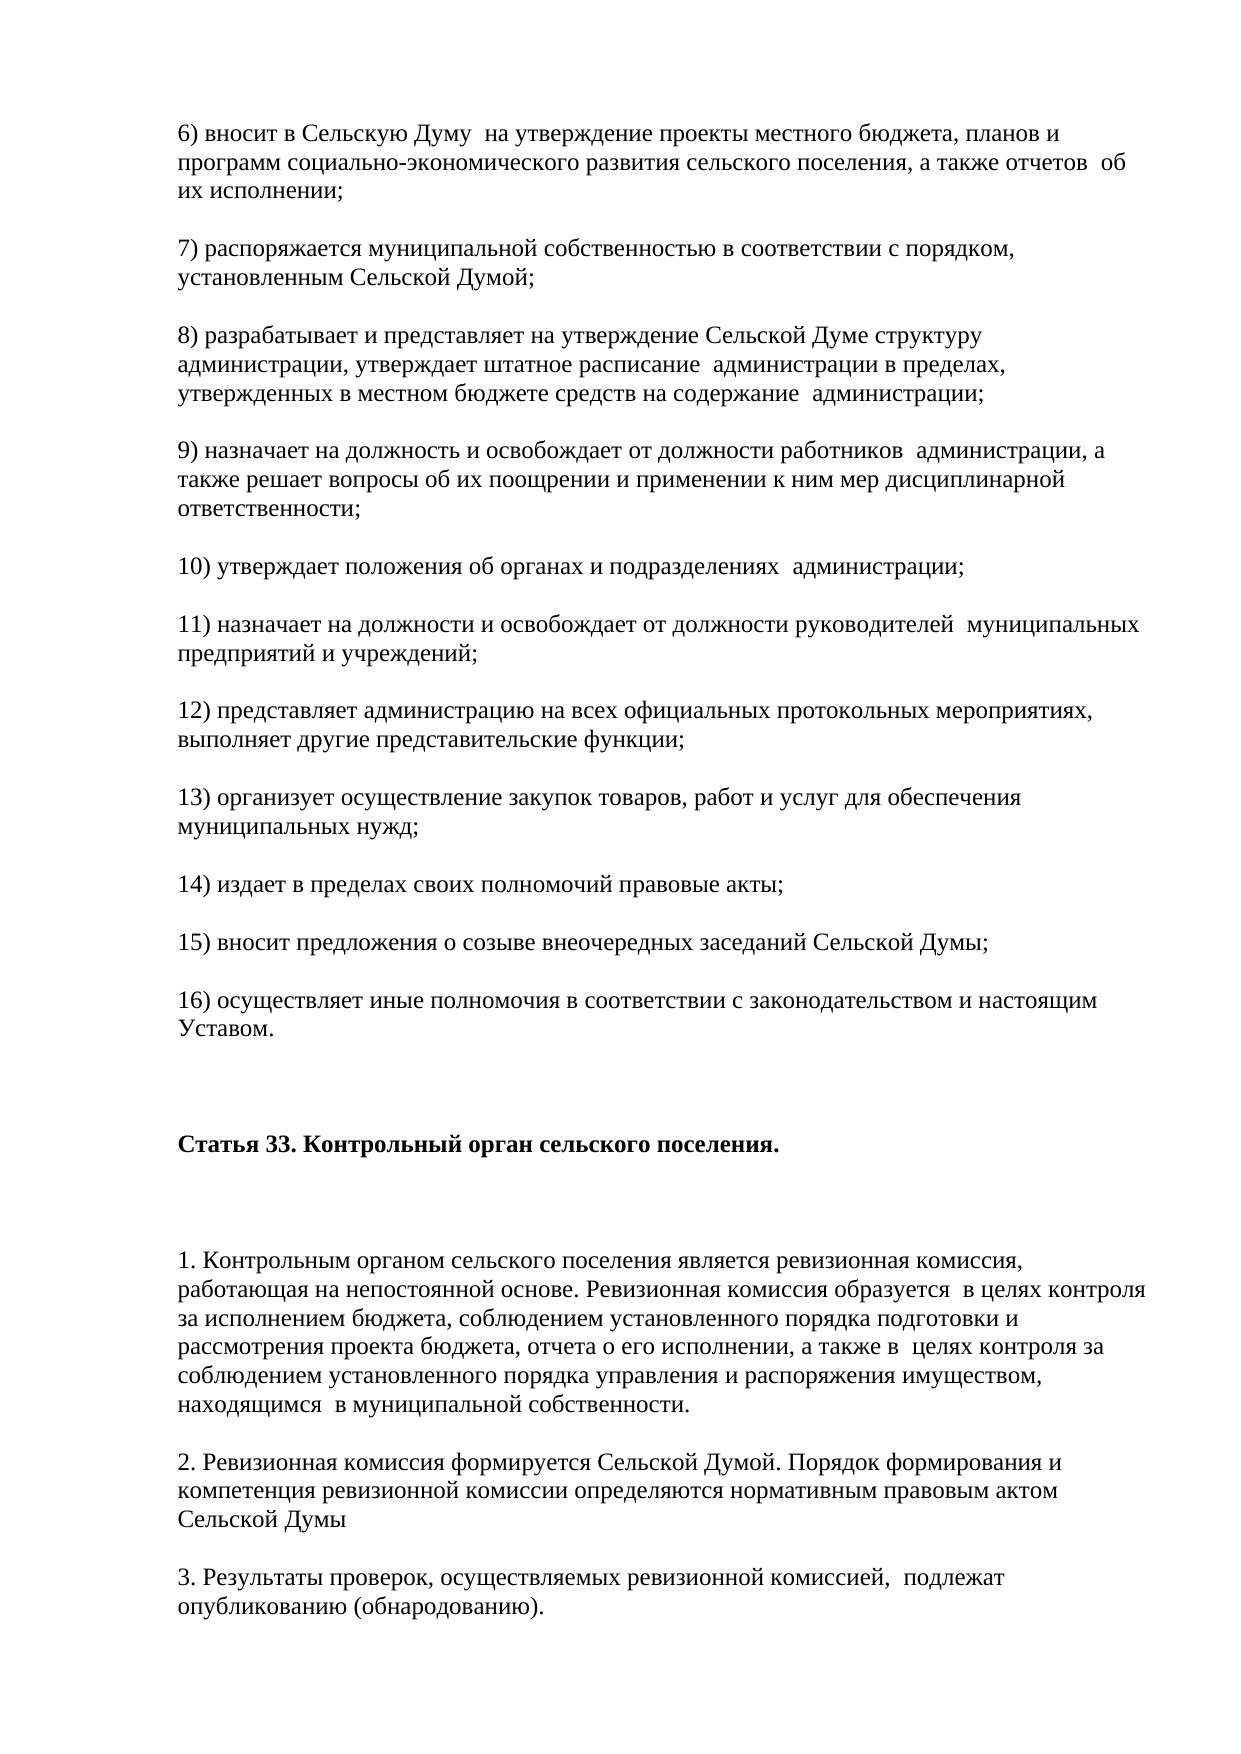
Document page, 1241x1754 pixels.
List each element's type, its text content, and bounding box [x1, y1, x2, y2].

text 3. Результаты проверок, осуществляемых ревизионной комиссией, подлежат опубликованию (обнародованию). [177, 1562, 1152, 1620]
text 6) вносит в Сельскую Думу на утверждение проекты местного бюджета, планов и программ социально-экономического развития сельского поселения, а также отчетов об их исполнении; [177, 118, 1152, 204]
text 8) разрабатывает и представляет на утверждение Сельской Думе структуру администрации, утверждает штатное расписание администрации в пределах, утвержденных в местном бюджете средств на содержание администрации; [177, 320, 1152, 406]
text 15) вносит предложения о созыве внеочередных заседаний Сельской Думы; [177, 927, 1152, 956]
text 14) издает в пределах своих полномочий правовые акты; [177, 869, 1152, 898]
text 12) представляет администрацию на всех официальных протокольных мероприятиях, выполняет другие представительские функции; [177, 696, 1152, 753]
text Статья 33. Контрольный орган сельского поселения. [177, 1129, 1152, 1158]
text 2. Ревизионная комиссия формируется Сельской Думой. Порядок формирования и компетенция ревизионной комиссии определяются нормативным правовым актом Сельской Думы [177, 1447, 1152, 1533]
text 1. Контрольным органом сельского поселения является ревизионная комиссия, работающая на непостоянной основе. Ревизионная комиссия образуется в целях контроля за исполнением бюджета, соблюдением установленного порядка подготовки и рассмотрения проекта бюджета, отчета о его исполнении, а также в целях контроля за соблюдением установленного порядка управления и распоряжения имуществом, находящимся в муниципальной собственности. [177, 1245, 1152, 1418]
text 16) осуществляет иные полномочия в соответствии с законодательством и настоящим Уставом. [177, 985, 1152, 1042]
text 11) назначает на должности и освобождает от должности руководителей муниципальных предприятий и учреждений; [177, 609, 1152, 666]
text 13) организует осуществление закупок товаров, работ и услуг для обеспечения муниципальных нужд; [177, 782, 1152, 840]
text 10) утверждает положения об органах и подразделениях администрации; [177, 551, 1152, 580]
text 7) распоряжается муниципальной собственностью в соответствии с порядком, установленным Сельской Думой; [177, 233, 1152, 291]
text 9) назначает на должность и освобождает от должности работников администрации, а также решает вопросы об их поощрении и применении к ним мер дисциплинарной ответственности; [177, 436, 1152, 522]
